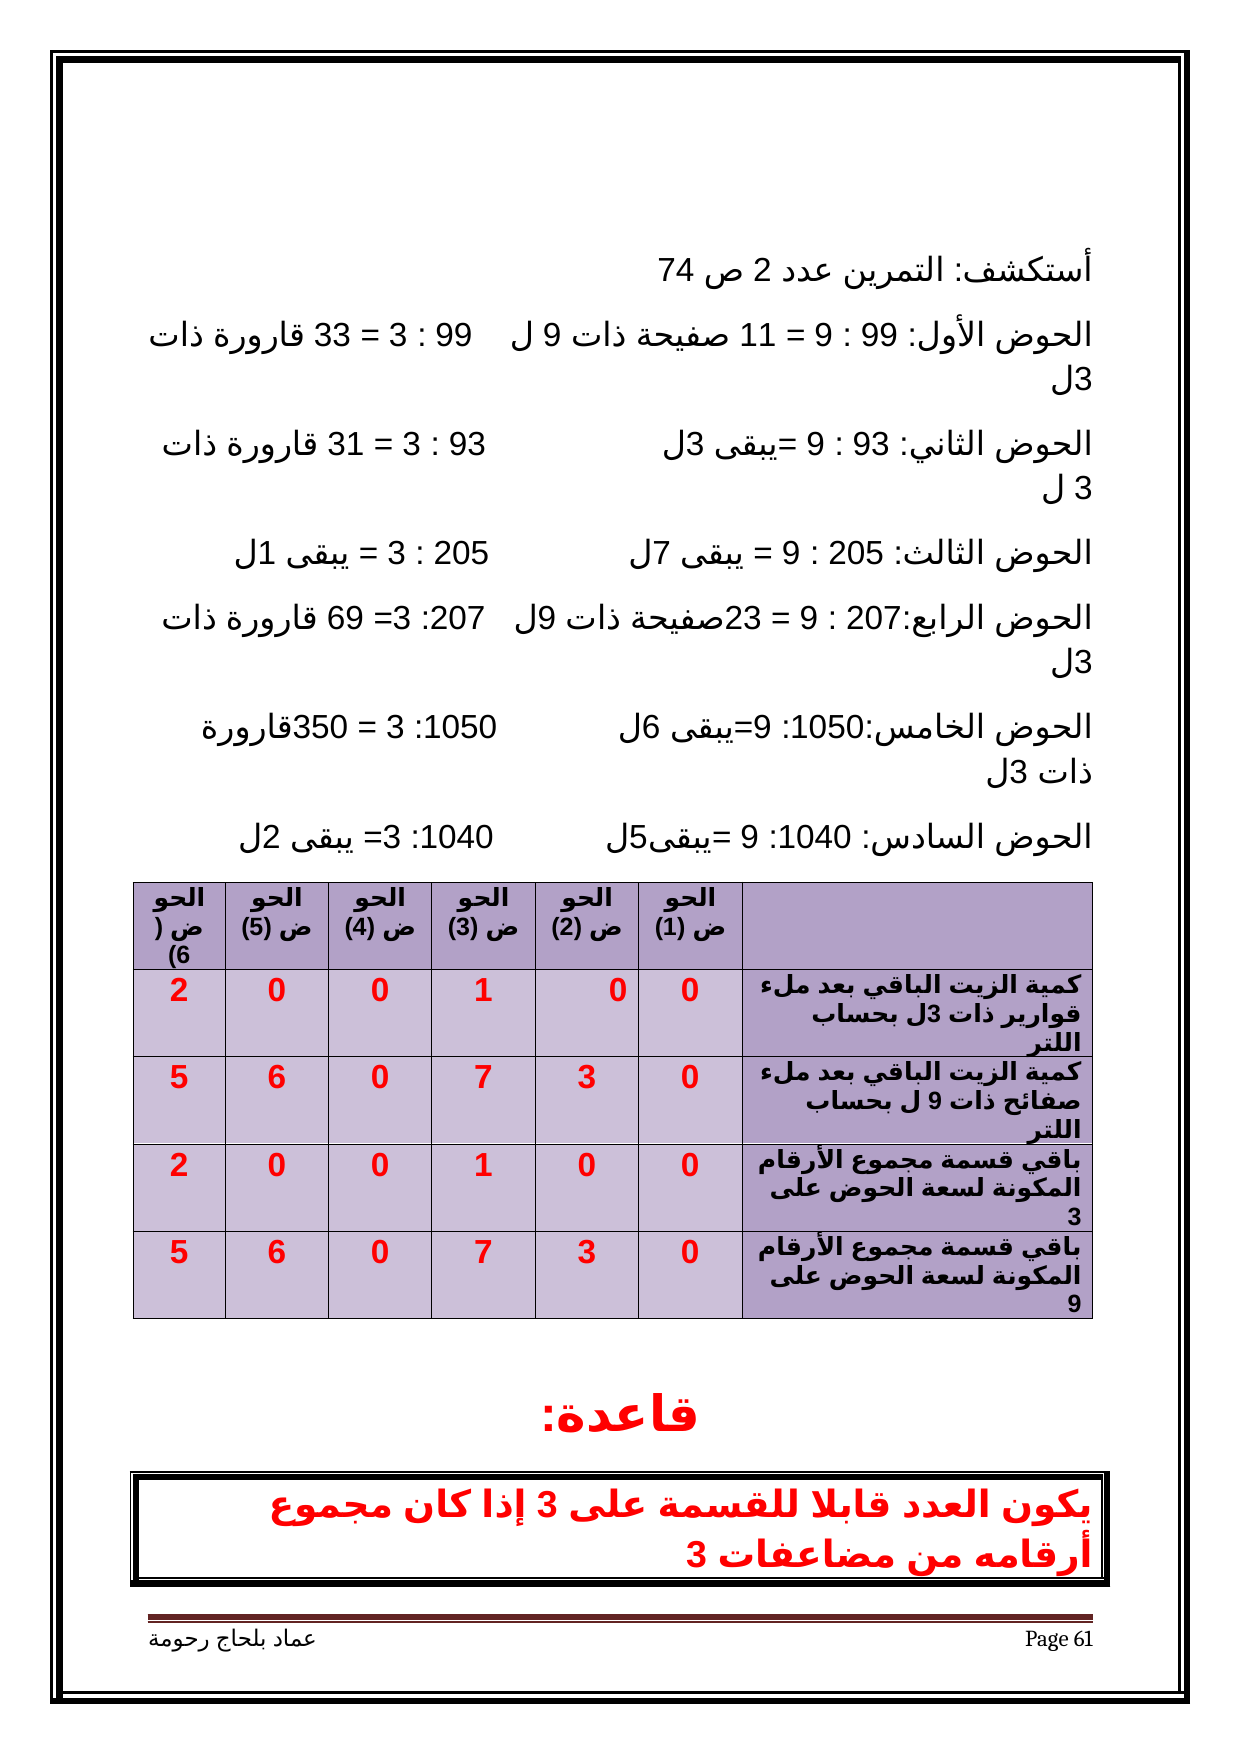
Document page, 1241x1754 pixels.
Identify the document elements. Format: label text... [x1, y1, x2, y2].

table_cell 5 [134, 1232, 225, 1318]
table_cell 6 [226, 1232, 328, 1318]
table_cell 0 [329, 970, 431, 1056]
table_header الحوض (3) [432, 883, 535, 969]
table_header [743, 883, 1092, 969]
table_cell 0 [639, 1232, 742, 1318]
table_cell 3 [536, 1057, 638, 1143]
text الحوض الخامس:1050: 9=يبقى 6ل 1050: 3 = 350قارورة ذات 3ل [147, 707, 1093, 790]
text الحوض الثالث: 205 : 9 = يبقى 7ل 205 : 3 = يبقى 1ل [147, 533, 1093, 572]
table_cell 0 [536, 970, 638, 1056]
text أستكشف: التمرين عدد 2 ص 74 [147, 250, 1093, 288]
table_cell 0 [536, 1145, 638, 1231]
table_cell باقي قسمة مجموع الأرقام المكونة لسعة الحوض على 3 [743, 1145, 1092, 1231]
table_cell 2 [134, 970, 225, 1056]
table_cell 0 [329, 1145, 431, 1231]
table_cell 7 [432, 1057, 535, 1143]
text قاعدة: [147, 1384, 1093, 1442]
table_cell 1 [432, 1145, 535, 1231]
table_header الحوض (4) [329, 883, 431, 969]
table_cell 7 [432, 1232, 535, 1318]
table_cell 2 [134, 1145, 225, 1231]
text يكون العدد قابلا للقسمة على 3 إذا كان مجموع أرقامه من مضاعفات 3 [139, 1480, 1101, 1577]
table_cell 0 [226, 1145, 328, 1231]
text الحوض الثاني: 93 : 9 =يبقى 3ل 93 : 3 = 31 قارورة ذات 3 ل [147, 424, 1093, 507]
table_cell 0 [639, 1057, 742, 1143]
table_cell 6 [226, 1057, 328, 1143]
table_cell كمية الزيت الباقي بعد ملء قوارير ذات 3ل بحساب اللتر [743, 970, 1092, 1056]
table_cell 5 [134, 1057, 225, 1143]
text الحوض الرابع:207 : 9 = 23صفيحة ذات 9ل 207: 3= 69 قارورة ذات 3ل [147, 598, 1093, 681]
text الحوض السادس: 1040: 9 =يبقى5ل 1040: 3= يبقى 2ل [147, 817, 1093, 855]
table_header الحوض (5) [226, 883, 328, 969]
table_cell 0 [329, 1232, 431, 1318]
table_cell باقي قسمة مجموع الأرقام المكونة لسعة الحوض على 9 [743, 1232, 1092, 1318]
table_cell 1 [432, 970, 535, 1056]
table_header الحوض (2) [536, 883, 638, 969]
table_cell 0 [639, 1145, 742, 1231]
table_cell 0 [226, 970, 328, 1056]
table_header الحوض (1) [639, 883, 742, 969]
text الحوض الأول: 99 : 9 = 11 صفيحة ذات 9 ل 99 : 3 = 33 قارورة ذات 3ل [147, 315, 1093, 398]
table_cell 0 [639, 970, 742, 1056]
table_cell كمية الزيت الباقي بعد ملء صفائح ذات 9 ل بحساب اللتر [743, 1057, 1092, 1143]
table_cell 0 [329, 1057, 431, 1143]
table_header الحوض (6) [134, 883, 225, 969]
table_cell 3 [536, 1232, 638, 1318]
